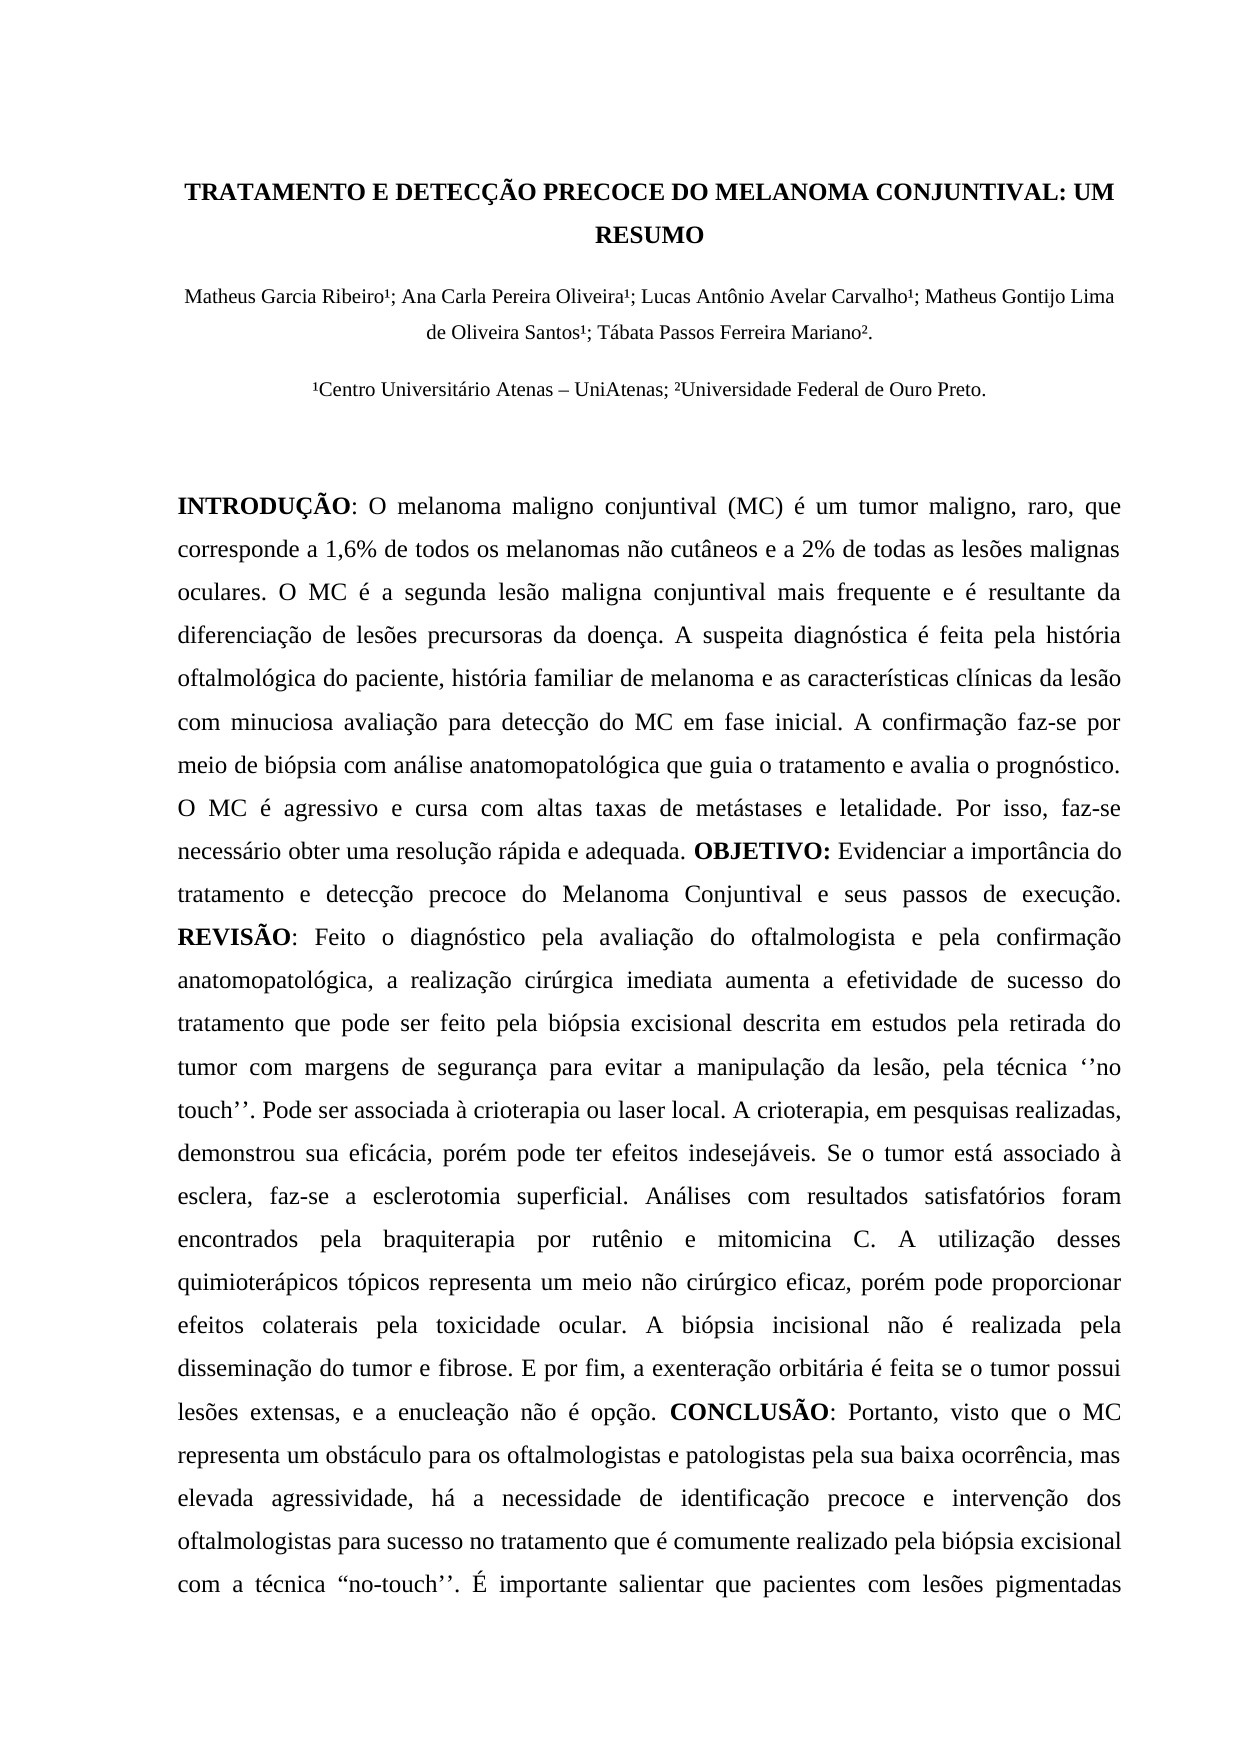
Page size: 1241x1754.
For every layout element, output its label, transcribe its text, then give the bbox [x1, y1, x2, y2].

text ¹Centro Universitário Atenas – UniAtenas; ²Universidade Federal de Ouro Preto. [177, 377, 1122, 401]
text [177, 491, 1122, 1598]
text Matheus Garcia Ribeiro¹; Ana Carla Pereira Oliveira¹; Lucas Antônio Avelar Carvalho¹; Matheus Gontijo Lima de Oliveira Santos¹; Tábata Passos Ferreira Mariano². [177, 284, 1122, 344]
text TRATAMENTO E DETECÇÃO PRECOCE DO MELANOMA CONJUNTIVAL: UM RESUMO [177, 177, 1122, 249]
